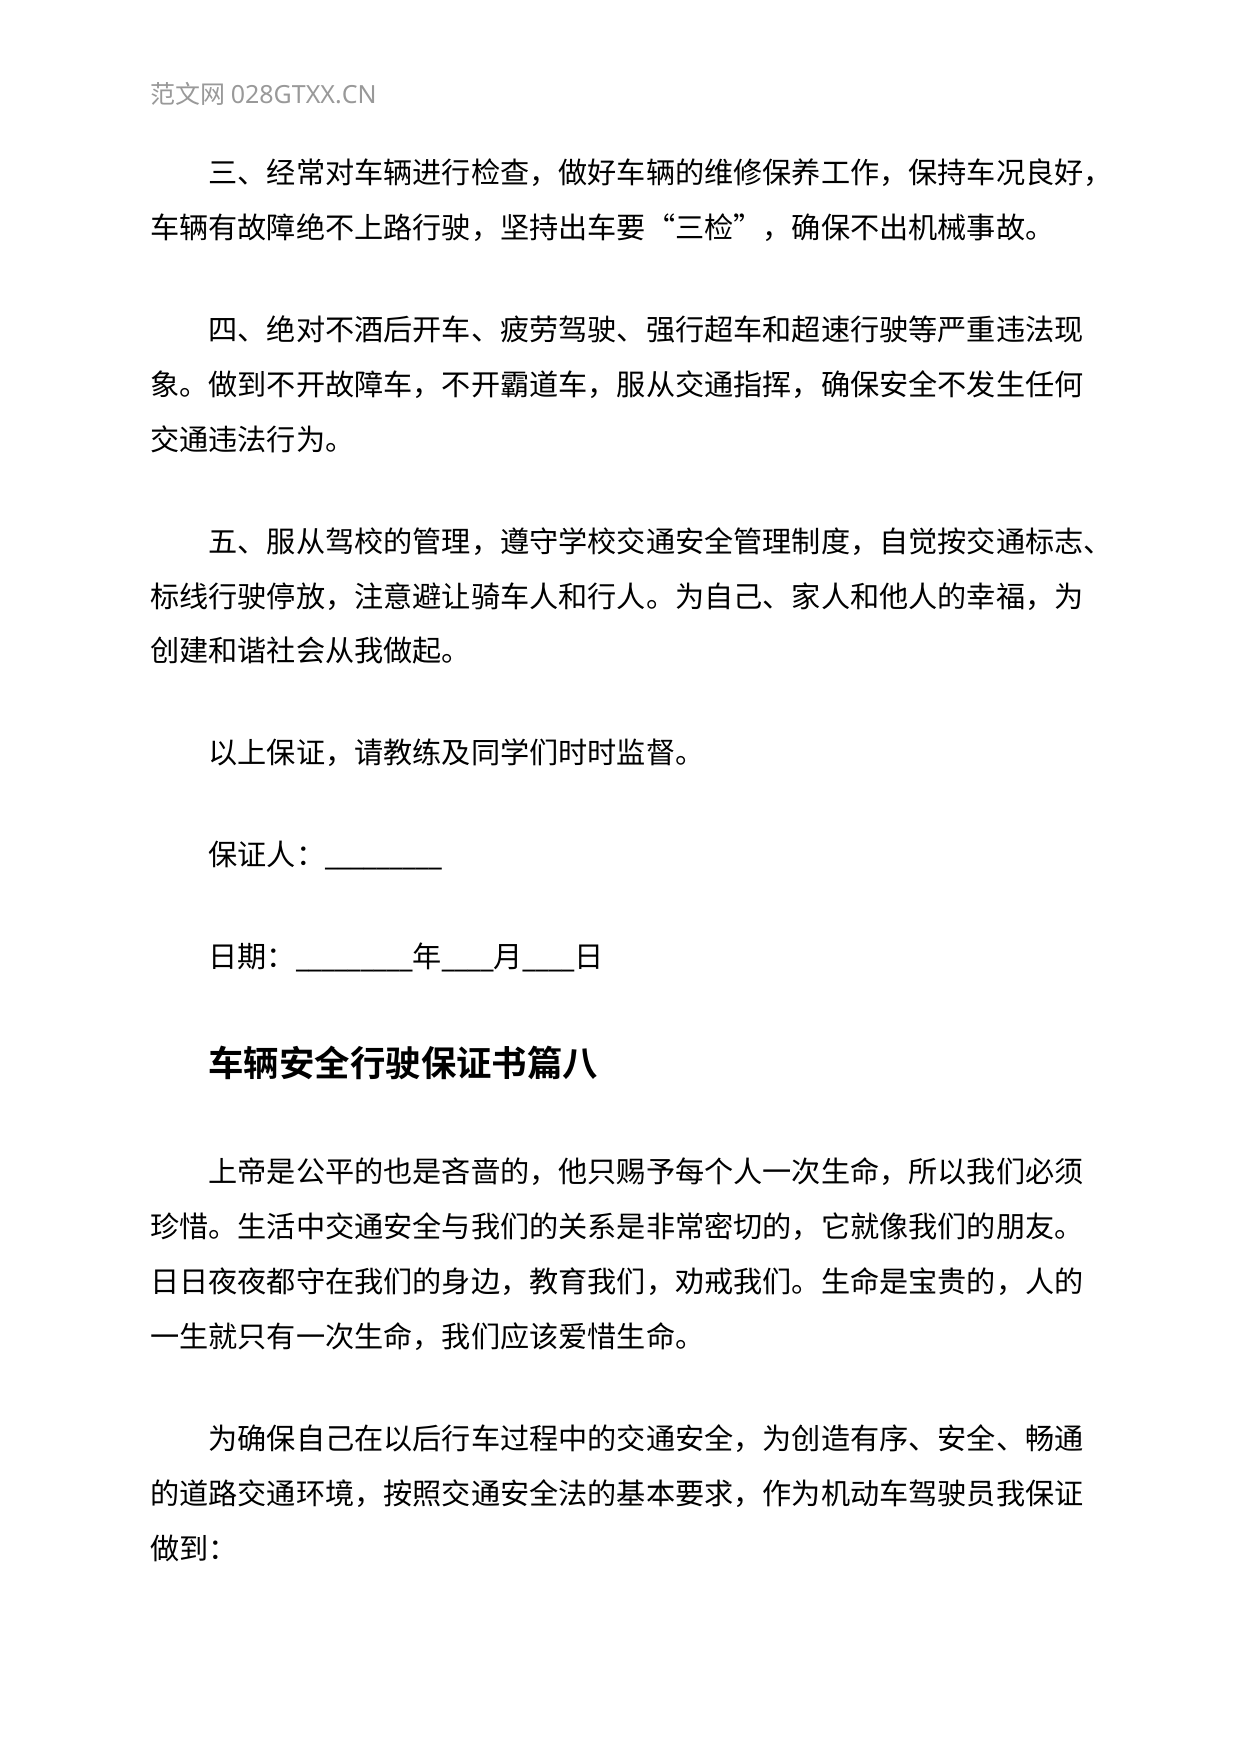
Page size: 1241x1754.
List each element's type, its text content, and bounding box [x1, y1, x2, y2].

text 保证人：_________ [150, 832, 1090, 874]
text 五、服从驾校的管理，遵守学校交通安全管理制度，自觉按交通标志、标线行驶停放，注意避让骑车人和行人。为自己、家人和他人的幸福，为创建和谐社会从我做起。 [150, 518, 1090, 670]
text 为确保自己在以后行车过程中的交通安全，为创造有序、安全、畅通的道路交通环境，按照交通安全法的基本要求，作为机动车驾驶员我保证做到： [150, 1415, 1090, 1567]
text 上帝是公平的也是吝啬的，他只赐予每个人一次生命，所以我们必须珍惜。生活中交通安全与我们的关系是非常密切的，它就像我们的朋友。日日夜夜都守在我们的身边，教育我们，劝戒我们。生命是宝贵的，人的一生就只有一次生命，我们应该爱惜生命。 [150, 1149, 1090, 1356]
text 日期：_________年____月____日 [150, 933, 1090, 976]
text 三、经常对车辆进行检查，做好车辆的维修保养工作，保持车况良好，车辆有故障绝不上路行驶，坚持出车要“三检”，确保不出机械事故。 [150, 150, 1090, 247]
text 以上保证，请教练及同学们时时监督。 [150, 730, 1090, 772]
text 车辆安全行驶保证书篇八 [150, 1036, 1090, 1087]
text 四、绝对不酒后开车、疲劳驾驶、强行超车和超速行驶等严重违法现象。做到不开故障车，不开霸道车，服从交通指挥，确保安全不发生任何交通违法行为。 [150, 307, 1090, 459]
